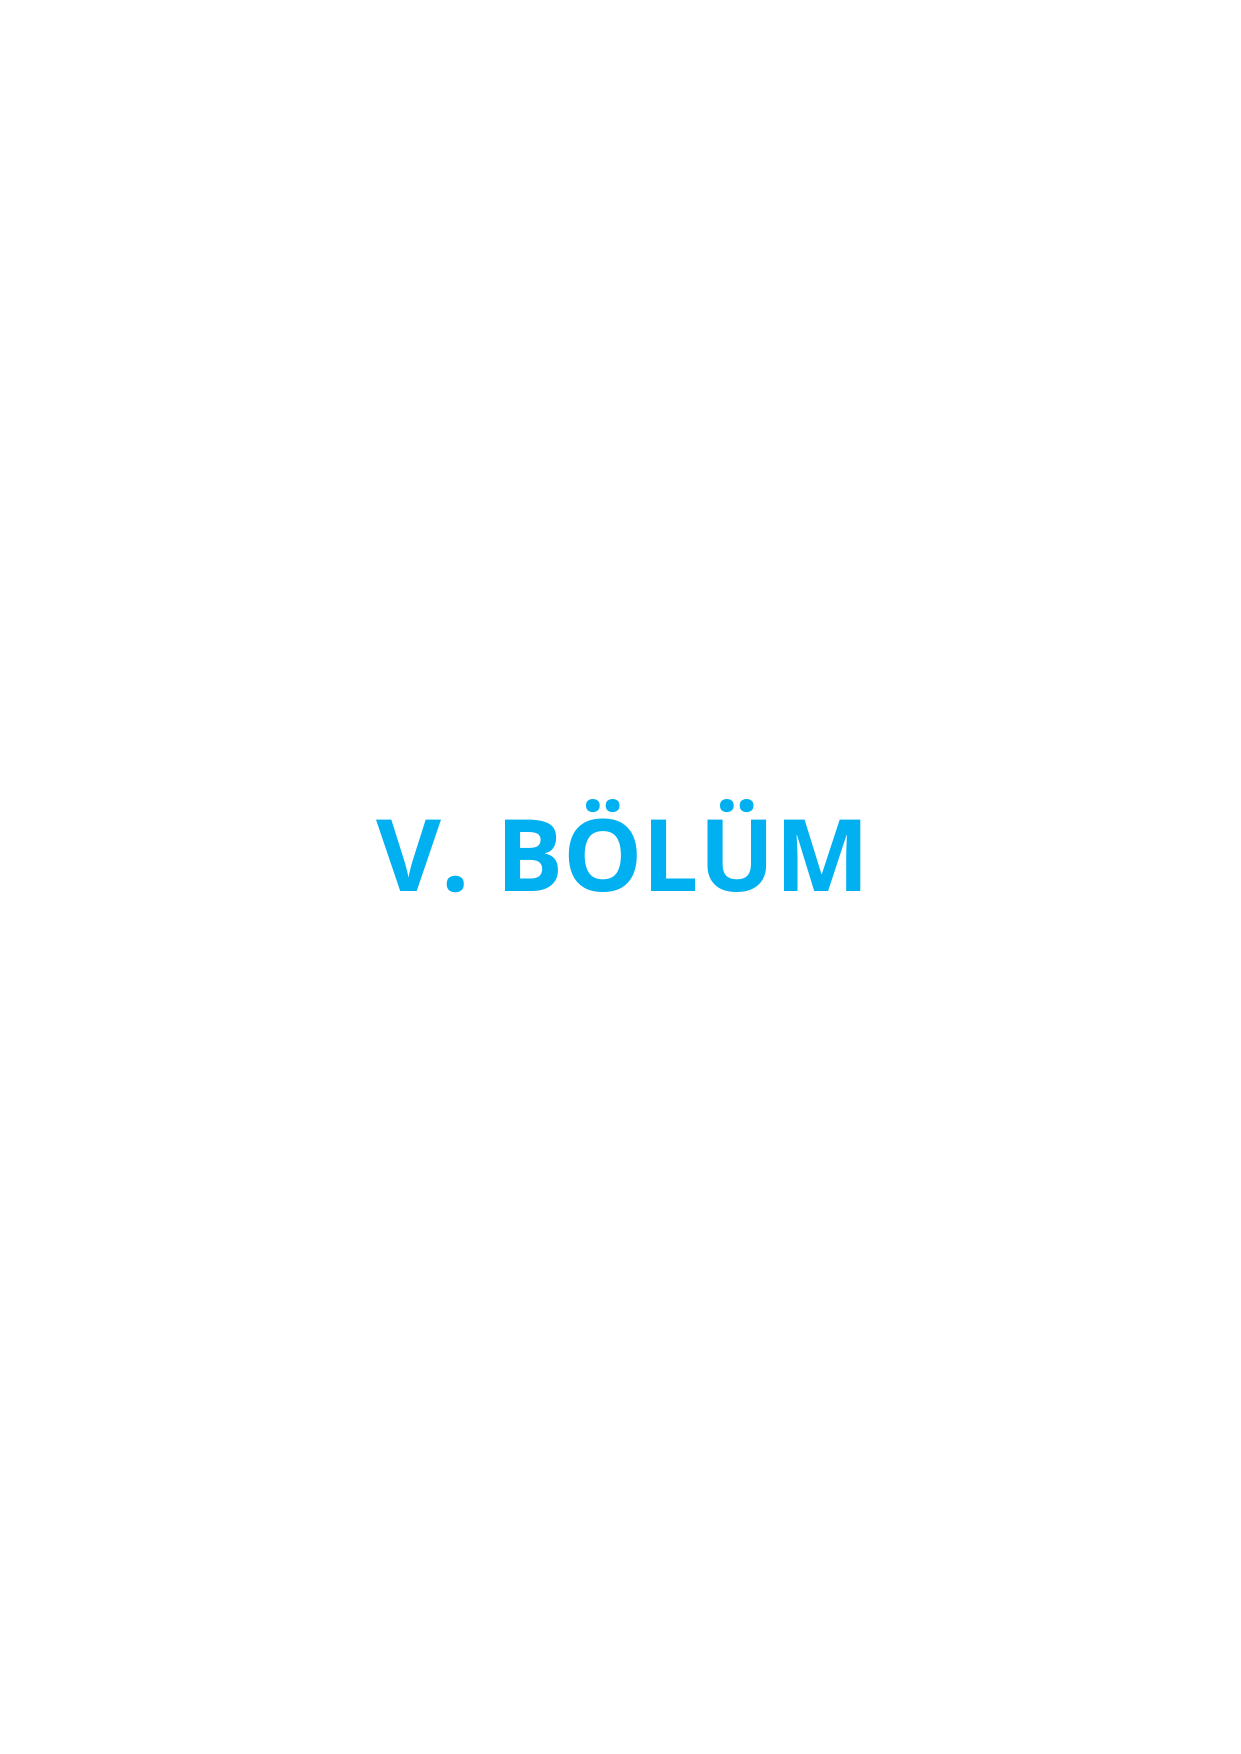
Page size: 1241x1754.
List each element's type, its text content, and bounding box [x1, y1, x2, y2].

subtitle V. BÖLÜM [94, 785, 1152, 921]
